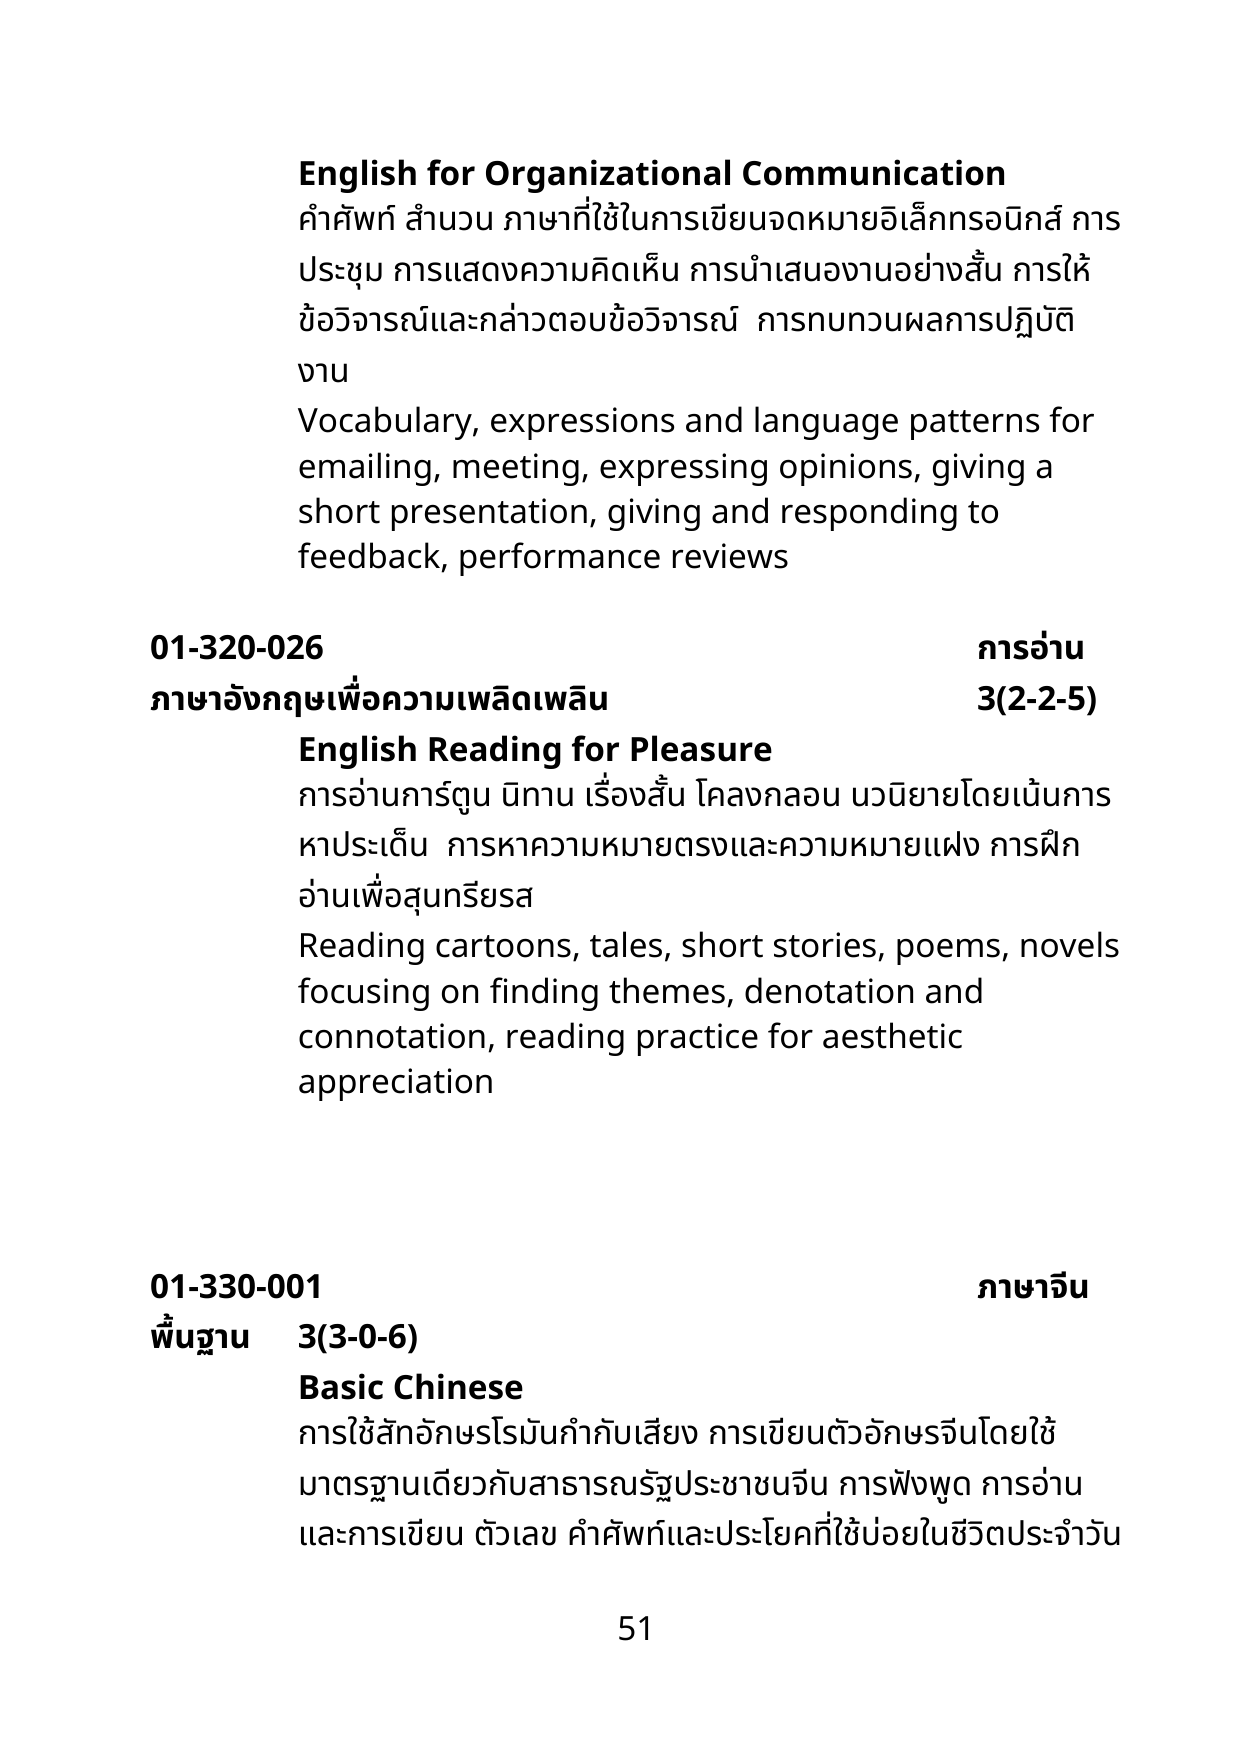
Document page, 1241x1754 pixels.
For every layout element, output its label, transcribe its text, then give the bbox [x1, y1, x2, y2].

text English Reading for Pleasure [150, 725, 1122, 771]
text การใช้สัทอักษรโรมันกำกับเสียง การเขียนตัวอักษรจีนโดยใช้มาตรฐานเดียวกับสาธารณรัฐประชาชนจีน การฟังพูด การอ่าน และการเขียน ตัวเลข คำศัพท์และประโยคที่ใช้บ่อยในชีวิตประจำวัน [298, 1409, 1122, 1561]
text คำศัพท์ สำนวน ภาษาที่ใช้ในการเขียนจดหมายอิเล็กทรอนิกส์ การประชุม การแสดงความคิดเห็น การนำเสนองานอย่างสั้น การให้ข้อวิจารณ์และกล่าวตอบข้อวิจารณ์ การทบทวนผลการปฏิบัติงาน [298, 195, 1122, 397]
text การอ่านการ์ตูน นิทาน เรื่องสั้น โคลงกลอน นวนิยายโดยเน้นการหาประเด็น การหาความหมายตรงและความหมายแฝง การฝึกอ่านเพื่อสุนทรียรส [298, 771, 1122, 922]
text Basic Chinese [150, 1364, 1122, 1409]
text 01-320-026 การอ่านภาษาอังกฤษเพื่อความเพลิดเพลิน 3(2-2-5) [150, 624, 1122, 725]
text 01-330-001 ภาษาจีนพื้นฐาน 3(3-0-6) [150, 1263, 1122, 1364]
text Vocabulary, expressions and language patterns for emailing, meeting, expressing opinions, giving a short presentation, giving and responding to feedback, performance reviews [298, 397, 1122, 579]
text Reading cartoons, tales, short stories, poems, novels focusing on finding themes, denotation and connotation, reading practice for aesthetic appreciation [298, 922, 1122, 1104]
text English for Organizational Communication [150, 150, 1122, 195]
